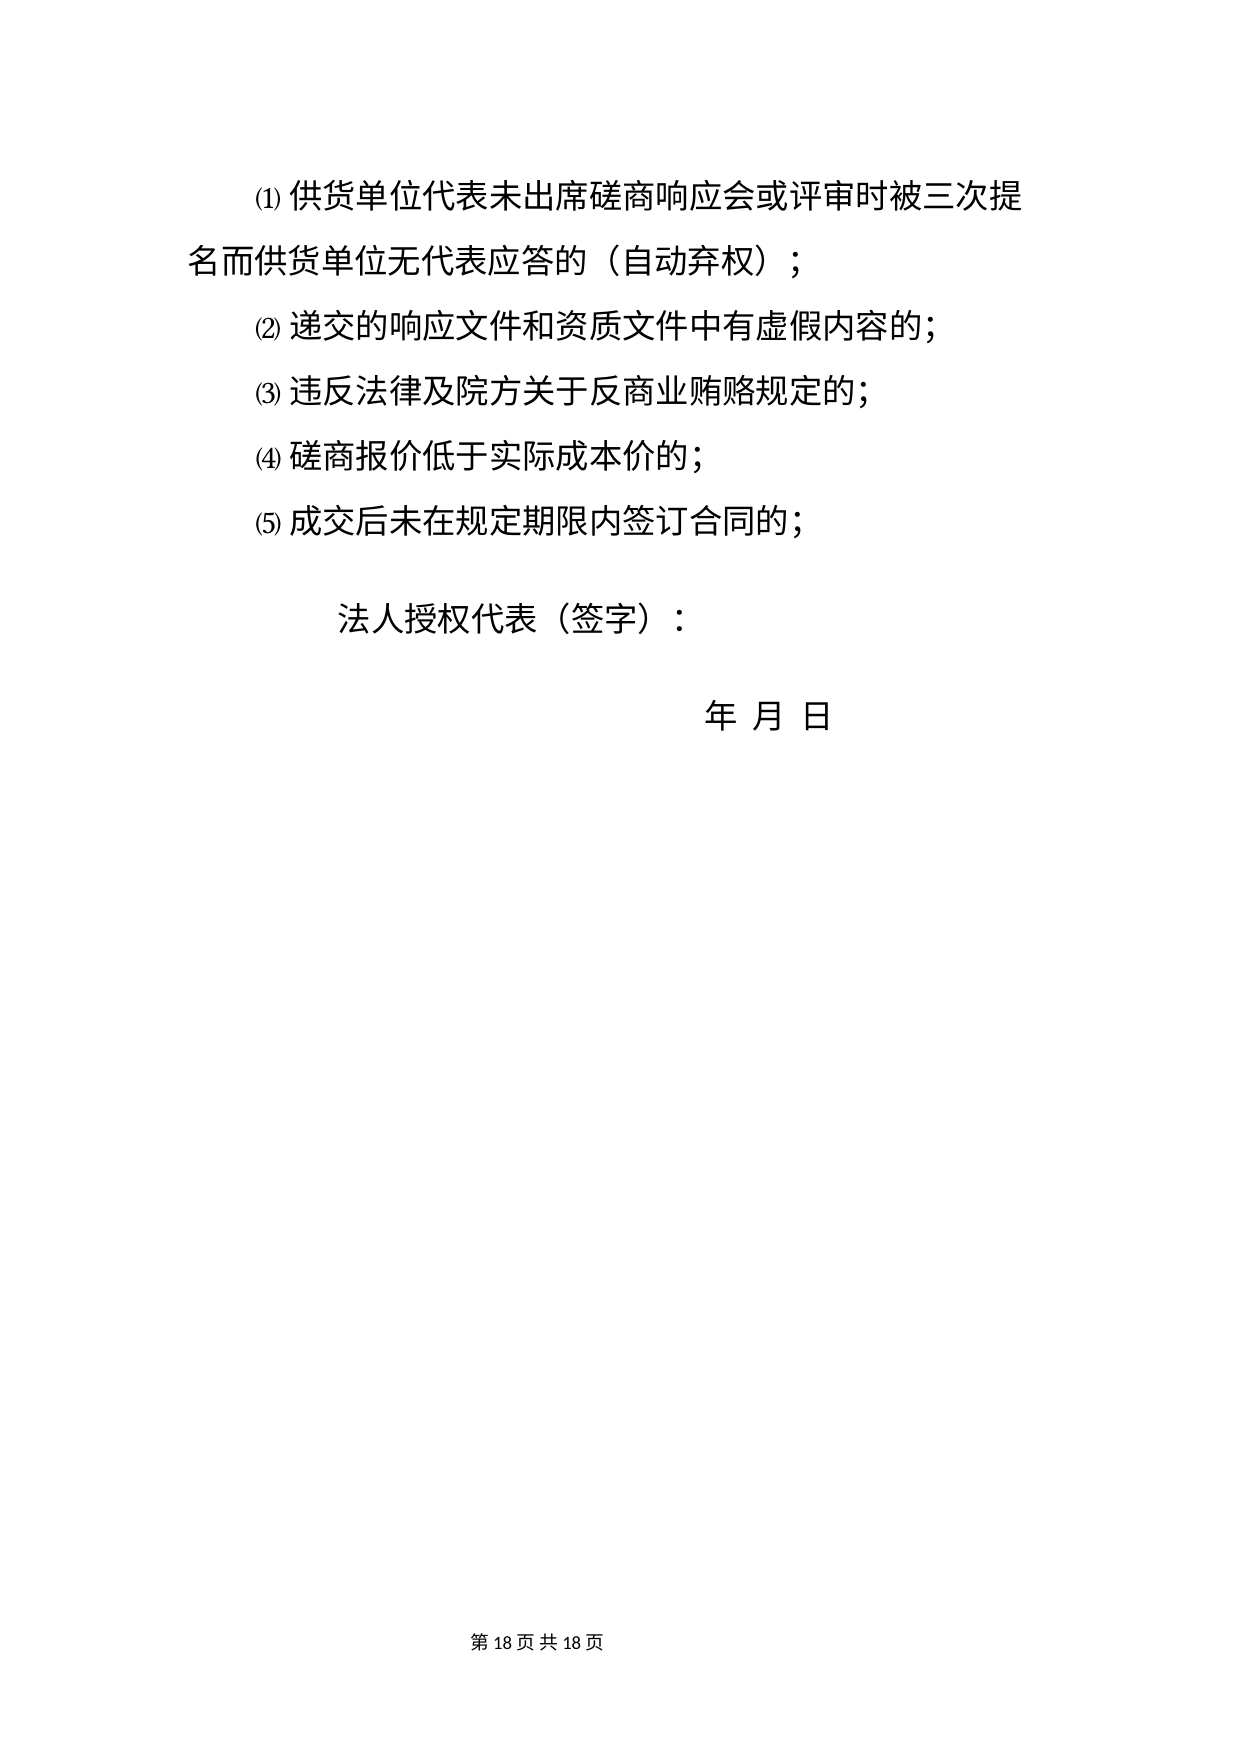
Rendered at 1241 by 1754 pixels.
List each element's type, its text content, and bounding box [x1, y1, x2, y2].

text ⑵递交的响应文件和资质文件中有虚假内容的； [187, 292, 1053, 357]
text 法人授权代表（签字）： [187, 584, 1053, 649]
text ⑶违反法律及院方关于反商业贿赂规定的； [187, 357, 1053, 422]
text ⑸成交后未在规定期限内签订合同的； [187, 487, 1053, 552]
text 年 月 日 [187, 682, 1053, 747]
text ⑴供货单位代表未出席磋商响应会或评审时被三次提名而供货单位无代表应答的（自动弃权）； [187, 162, 1053, 292]
text ⑷磋商报价低于实际成本价的； [187, 422, 1053, 487]
